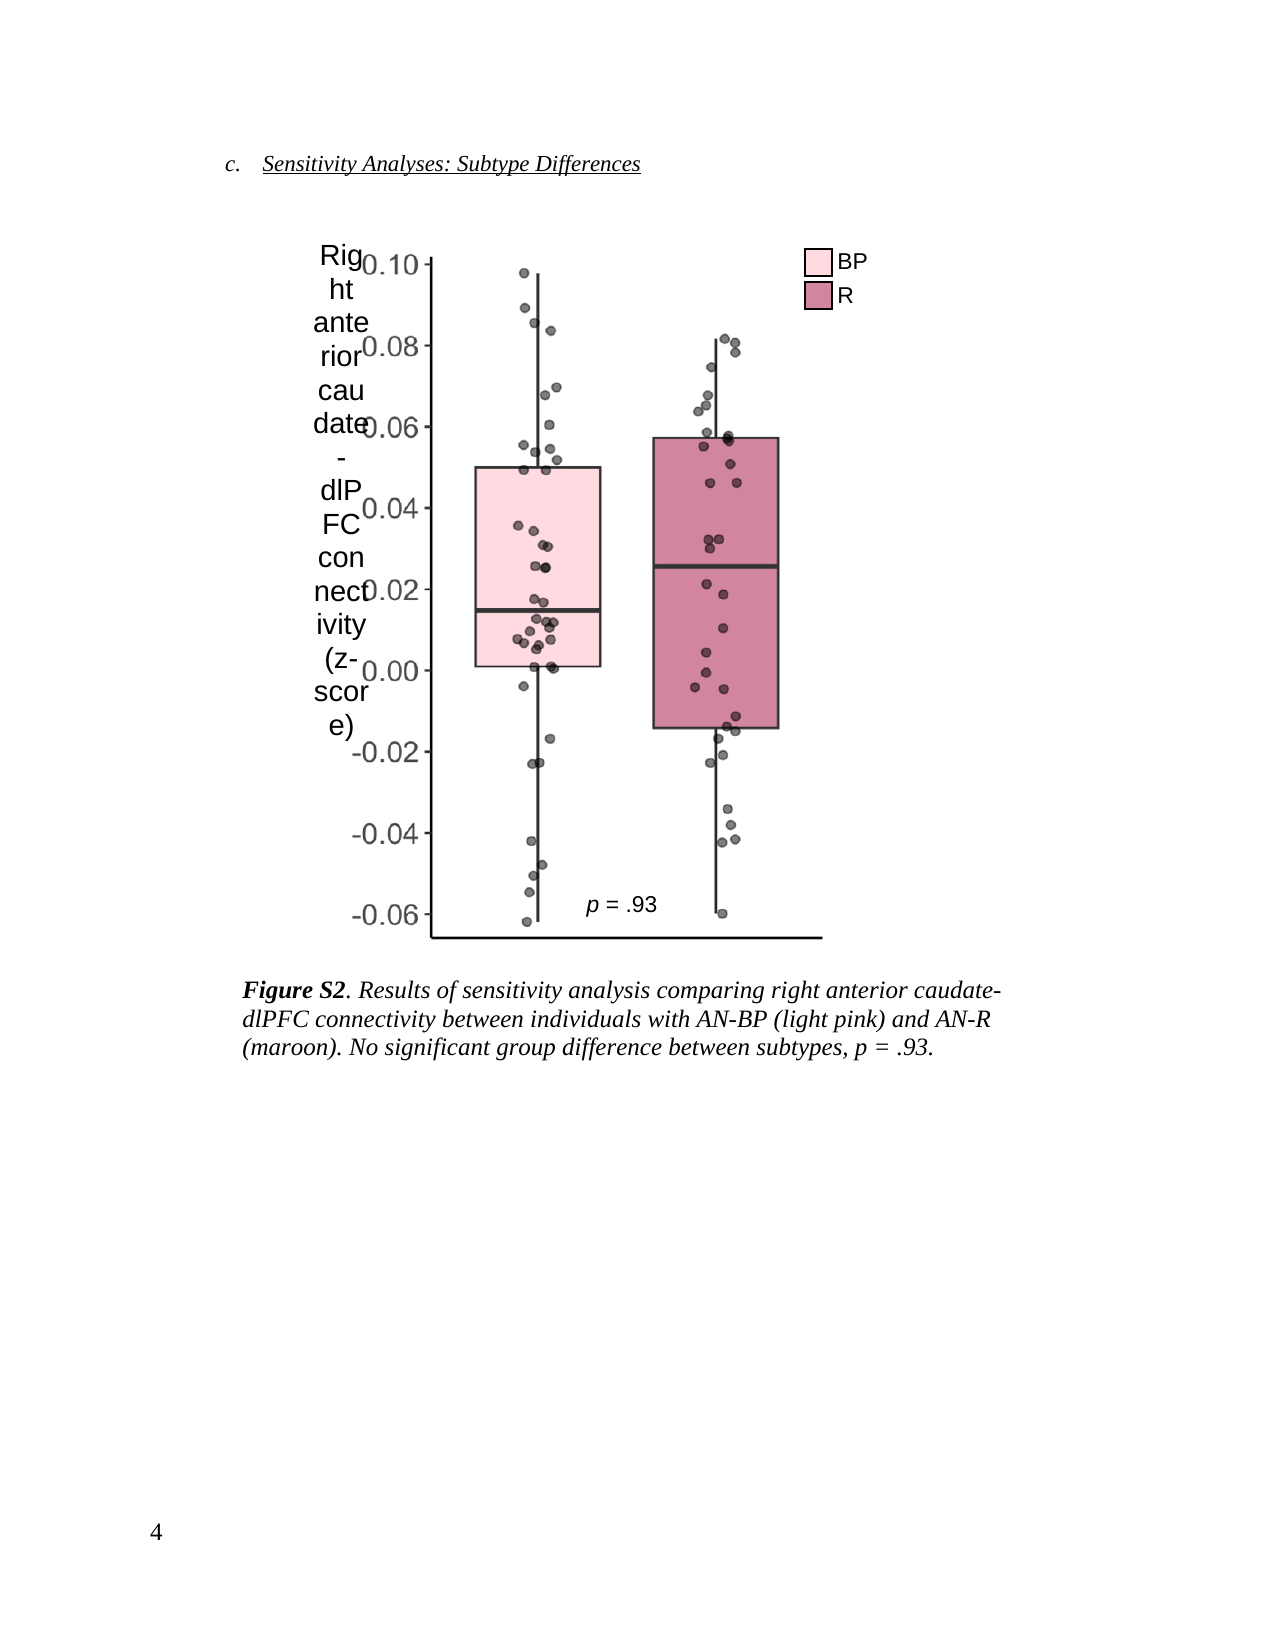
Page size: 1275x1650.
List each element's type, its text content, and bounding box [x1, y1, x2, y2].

picture [348, 246, 831, 946]
picture [348, 687, 355, 699]
list Sensitivity Analyses: Subtype Differences [225, 150, 1125, 176]
picture [348, 482, 358, 490]
